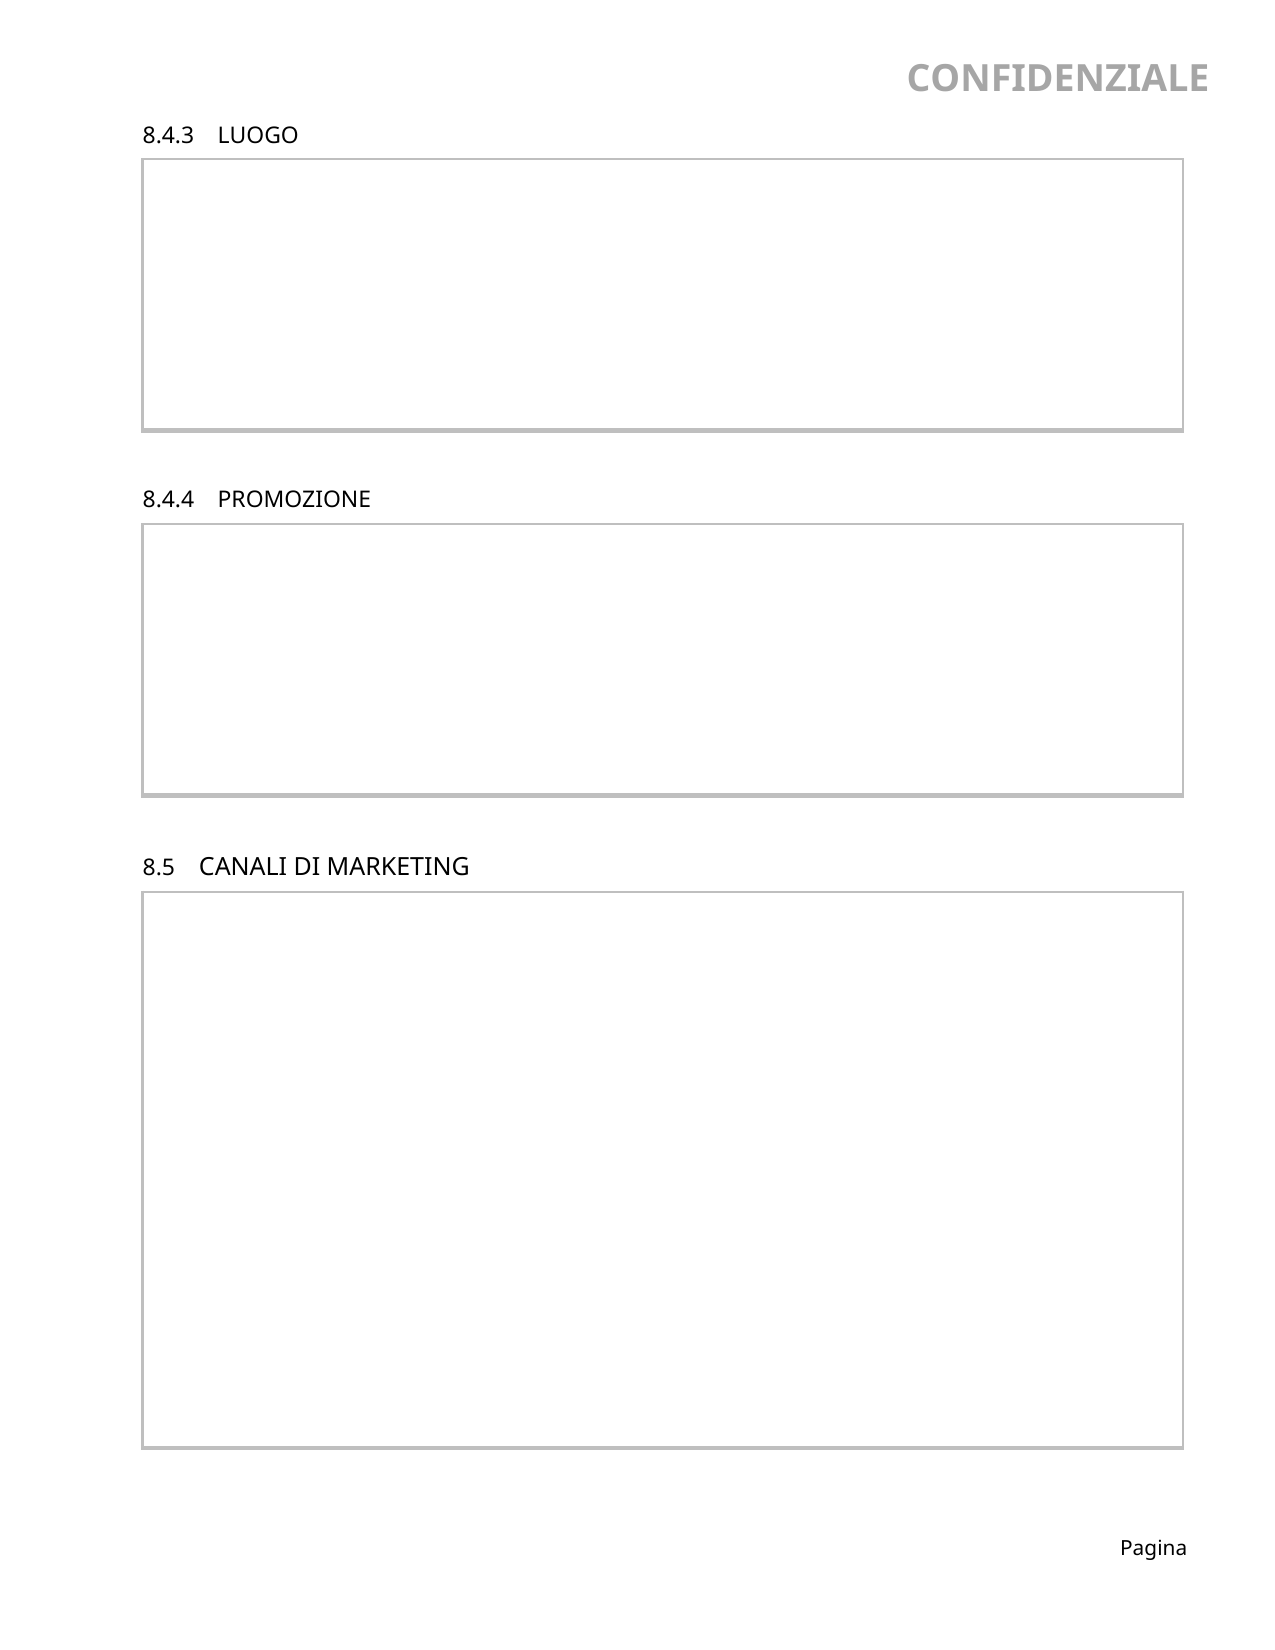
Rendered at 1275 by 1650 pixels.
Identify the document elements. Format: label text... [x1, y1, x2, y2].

table_header [144, 525, 1182, 793]
table_header [144, 893, 1182, 1446]
subtitle CANALI DI MARKETING [142, 848, 1200, 882]
subtitle PROMOZIONE [142, 483, 1200, 515]
table_header [144, 160, 1182, 428]
subtitle LUOGO [142, 119, 1200, 150]
